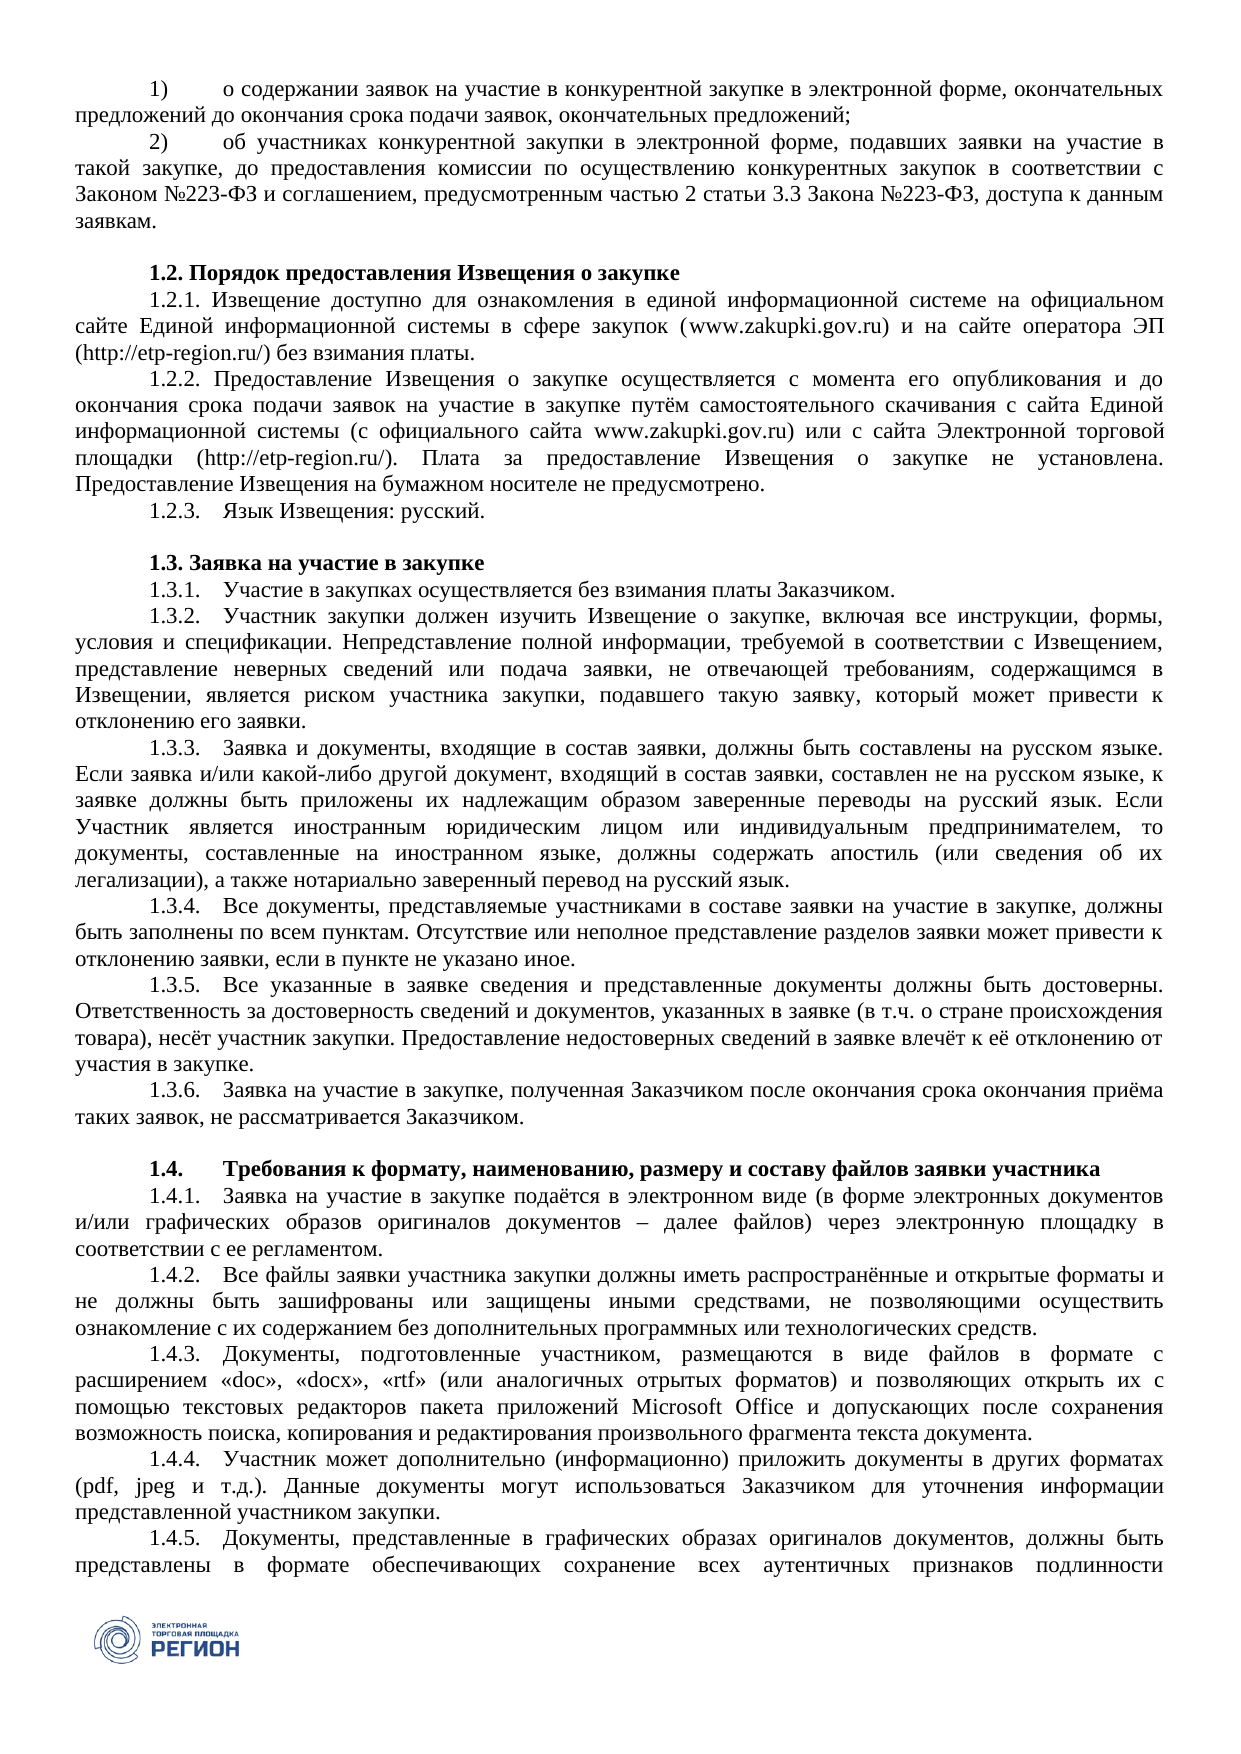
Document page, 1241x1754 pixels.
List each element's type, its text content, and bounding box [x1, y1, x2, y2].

list Все документы, представляемые участниками в составе заявки на участие в закупке, должны быть заполнены по всем пунктам. Отсутствие или неполное представление разделов заявки может привести к отклонению заявки, если в пункте не указано иное. [75, 892, 1165, 971]
text 1.2.1. Извещение доступно для ознакомления в единой информационной системе на официальном сайте Единой информационной системы в сфере закупок (www.zakupki.gov.ru) и на сайте оператора ЭП (http://etp-region.ru/) без взимания платы. [75, 286, 1165, 365]
list Участие в закупках осуществляется без взимания платы Заказчиком. [75, 576, 1165, 602]
list Документы, подготовленные участником, размещаются в виде файлов в формате с расширением «doc», «docх», «rtf» (или аналогичных отрытых форматов) и позволяющих открыть их с помощью текстовых редакторов пакета приложений Microsoft Office и допускающих после сохранения возможность поиска, копирования и редактирования произвольного фрагмента текста документа. [75, 1340, 1165, 1445]
list Требования к формату, наименованию, размеру и составу файлов заявки участника [75, 1156, 1165, 1182]
picture [75, 1600, 257, 1679]
text 1.2. Порядок предоставления Извещения о закупке [75, 259, 1165, 286]
list 1) о содержании заявок на участие в конкурентной закупке в электронной форме, окончательных предложений до окончания срока подачи заявок, окончательных предложений; [75, 75, 1165, 128]
list Участник может дополнительно (информационно) приложить документы в других форматах (pdf, jpeg и т.д.). Данные документы могут использоваться Заказчиком для уточнения информации представленной участником закупки. [75, 1445, 1165, 1524]
list Все указанные в заявке сведения и представленные документы должны быть достоверны. Ответственность за достоверность сведений и документов, указанных в заявке (в т.ч. о стране происхождения товара), несёт участник закупки. Предоставление недостоверных сведений в заявке влечёт к её отклонению от участия в закупке. [75, 971, 1165, 1076]
list Участник закупки должен изучить Извещение о закупке, включая все инструкции, формы, условия и спецификации. Непредставление полной информации, требуемой в соответствии с Извещением, представление неверных сведений или подача заявки, не отвечающей требованиям, содержащимся в Извещении, является риском участника закупки, подавшего такую заявку, который может привести к отклонению его заявки. [75, 602, 1165, 734]
text 1.3. Заявка на участие в закупке [75, 549, 1165, 576]
list Язык Извещения: русский. [75, 497, 1165, 523]
list Заявка на участие в закупке подаётся в электронном виде (в форме электронных документов и/или графических образов оригиналов документов – далее файлов) через электронную площадку в соответствии с ее регламентом. [75, 1182, 1165, 1261]
list Все файлы заявки участника закупки должны иметь распространённые и открытые форматы и не должны быть зашифрованы или защищены иными средствами, не позволяющими осуществить ознакомление с их содержанием без дополнительных программных или технологических средств. [75, 1261, 1165, 1340]
list Заявка на участие в закупке, полученная Заказчиком после окончания срока окончания приёма таких заявок, не рассматривается Заказчиком. [75, 1076, 1165, 1129]
list Заявка и документы, входящие в состав заявки, должны быть составлены на русском языке. Если заявка и/или какой-либо другой документ, входящий в состав заявки, составлен не на русском языке, к заявке должны быть приложены их надлежащим образом заверенные переводы на русский язык. Если Участник является иностранным юридическим лицом или индивидуальным предпринимателем, то документы, составленные на иностранном языке, должны содержать апостиль (или сведения об их легализации), а также нотариально заверенный перевод на русский язык. [75, 734, 1165, 892]
text 1.2.2. Предоставление Извещения о закупке осуществляется с момента его опубликования и до окончания срока подачи заявок на участие в закупке путём самостоятельного скачивания с сайта Единой информационной системы (с официального сайта www.zakupki.gov.ru) или с сайта Электронной торговой площадки (http://etp-region.ru/). Плата за предоставление Извещения о закупке не установлена. Предоставление Извещения на бумажном носителе не предусмотрено. [75, 365, 1165, 497]
text 2) об участниках конкурентной закупки в электронной форме, подавших заявки на участие в такой закупке, до предоставления комиссии по осуществлению конкурентных закупок в соответствии с Законом №223-ФЗ и соглашением, предусмотренным частью 2 статьи 3.3 Закона №223-ФЗ, доступа к данным заявкам. [75, 128, 1165, 233]
